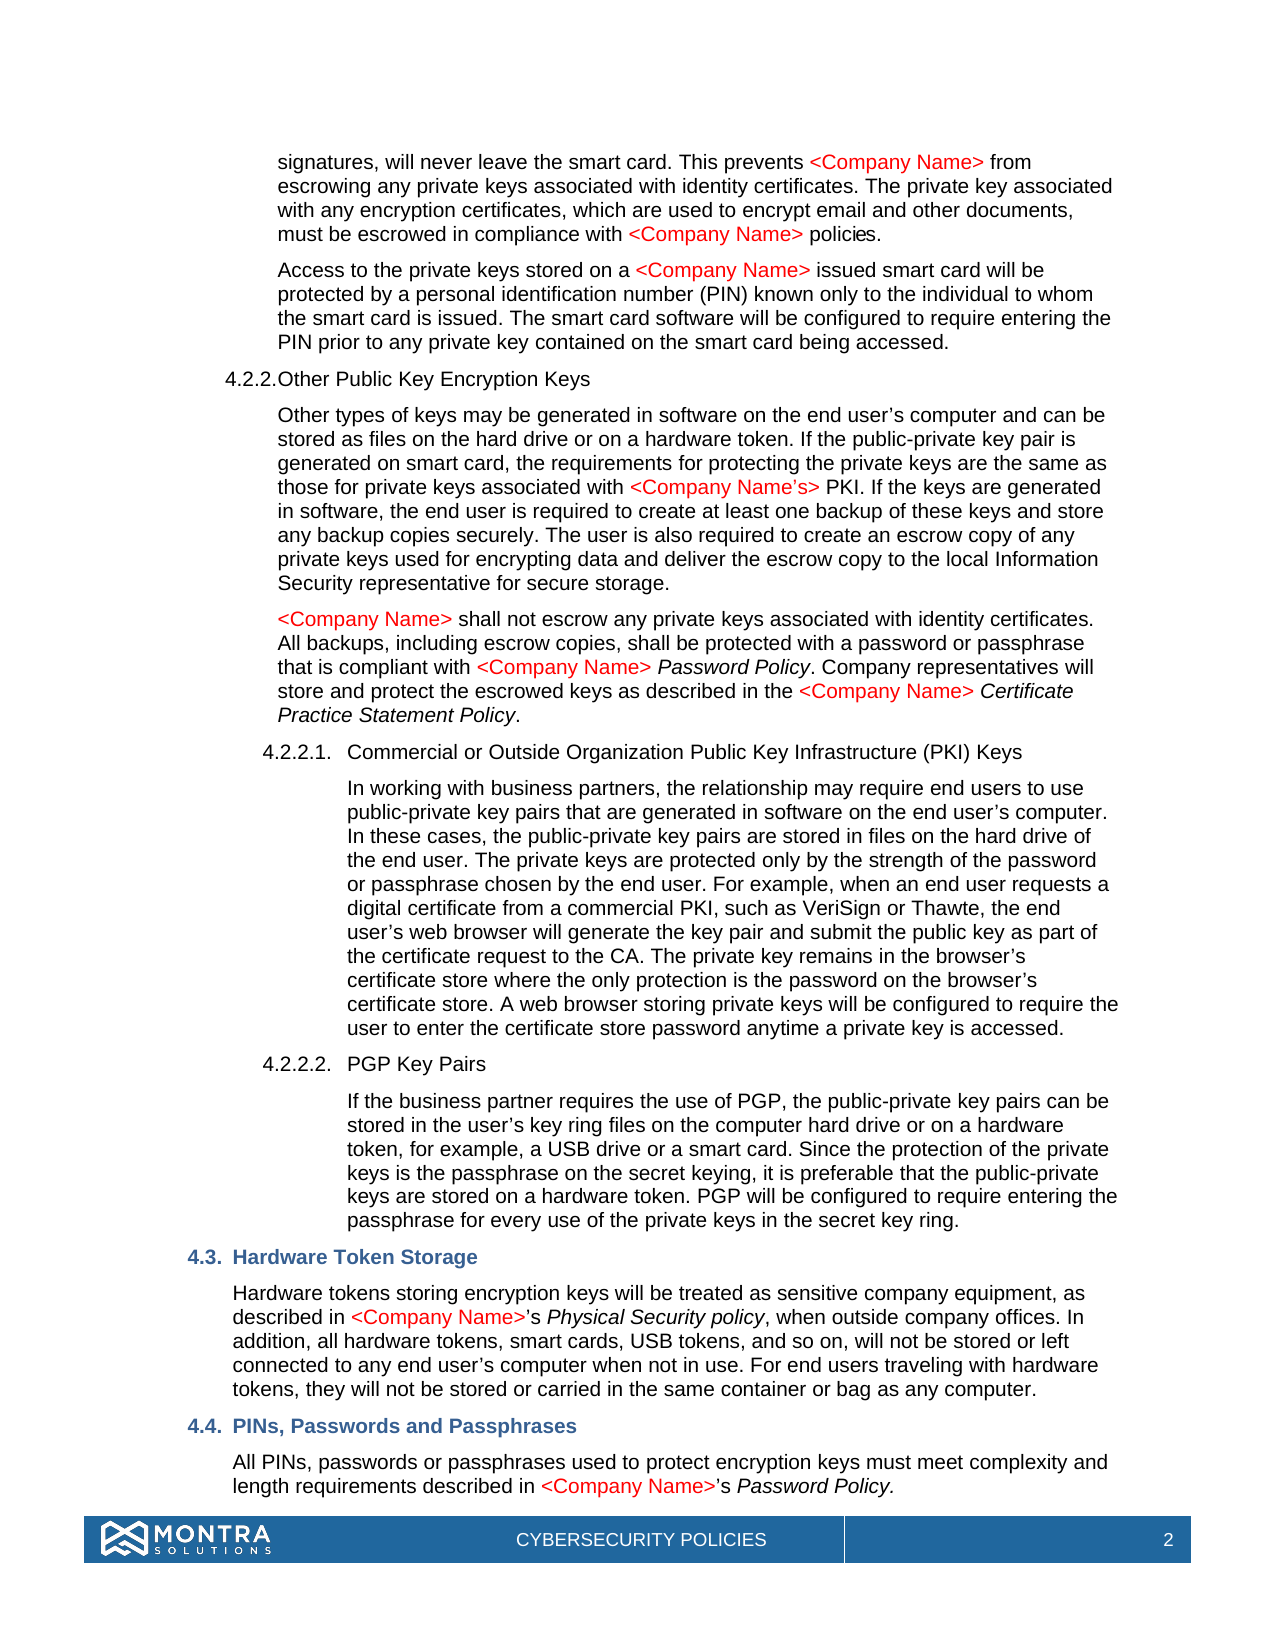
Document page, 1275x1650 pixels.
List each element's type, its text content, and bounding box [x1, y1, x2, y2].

text Access to the private keys stored on a <Company Name> issued smart card will be protected by a personal identification number (PIN) known only to the individual to whom the smart card is issued. The smart card software will be configured to require entering the PIN prior to any private key contained on the smart card being accessed. [277, 258, 1119, 354]
text All PINs, passwords or passphrases used to protect encryption keys must meet complexity and length requirements described in <Company Name>’s Password Policy. [232, 1450, 1119, 1498]
picture [95, 1516, 277, 1563]
text Hardware tokens storing encryption keys will be treated as sensitive company equipment, as described in <Company Name>’s Physical Security policy, when outside company offices. In addition, all hardware tokens, smart cards, USB tokens, and so on, will not be stored or left connected to any end user’s computer when not in use. For end users traveling with hardware tokens, they will not be stored or carried in the same container or bag as any computer. [232, 1281, 1119, 1401]
subtitle PGP Key Pairs [262, 1052, 1119, 1076]
subtitle Other Public Key Encryption Keys [225, 367, 1125, 391]
text Other types of keys may be generated in software on the end user’s computer and can be stored as files on the hard drive or on a hardware token. If the public-private key pair is generated on smart card, the requirements for protecting the private keys are the same as those for private keys associated with <Company Name’s> PKI. If the keys are generated in software, the end user is required to create at least one backup of these keys and store any backup copies securely. The user is also required to create an escrow copy of any private keys used for encrypting data and deliver the escrow copy to the local Information Security representative for secure storage. [277, 403, 1119, 595]
text In working with business partners, the relationship may require end users to use public-private key pairs that are generated in software on the end user’s computer. In these cases, the public-private key pairs are stored in files on the hard drive of the end user. The private keys are protected only by the strength of the password or passphrase chosen by the end user. For example, when an end user requests a digital certificate from a commercial PKI, such as VeriSign or Thawte, the end user’s web browser will generate the key pair and submit the public key as part of the certificate request to the CA. The private key remains in the browser’s certificate store where the only protection is the password on the browser’s certificate store. A web browser storing private keys will be configured to require the user to enter the certificate store password anytime a private key is accessed. [347, 776, 1119, 1039]
text If the business partner requires the use of PGP, the public-private key pairs can be stored in the user’s key ring files on the computer hard drive or on a hardware token, for example, a USB drive or a smart card. Since the protection of the private keys is the passphrase on the secret keying, it is preferable that the public-private keys are stored on a hardware token. PGP will be configured to require entering the passphrase for every use of the private keys in the secret key ring. [347, 1088, 1119, 1232]
subtitle Hardware Token Storage [187, 1245, 1125, 1269]
subtitle PINs, Passwords and Passphrases [187, 1413, 1125, 1437]
subtitle Commercial or Outside Organization Public Key Infrastructure (PKI) Keys [262, 739, 1119, 763]
text <Company Name> shall not escrow any private keys associated with identity certificates. All backups, including escrow copies, shall be protected with a password or passphrase that is compliant with <Company Name> Password Policy. Company representatives will store and protect the escrowed keys as described in the <Company Name> Certificate Practice Statement Policy. [277, 607, 1119, 727]
